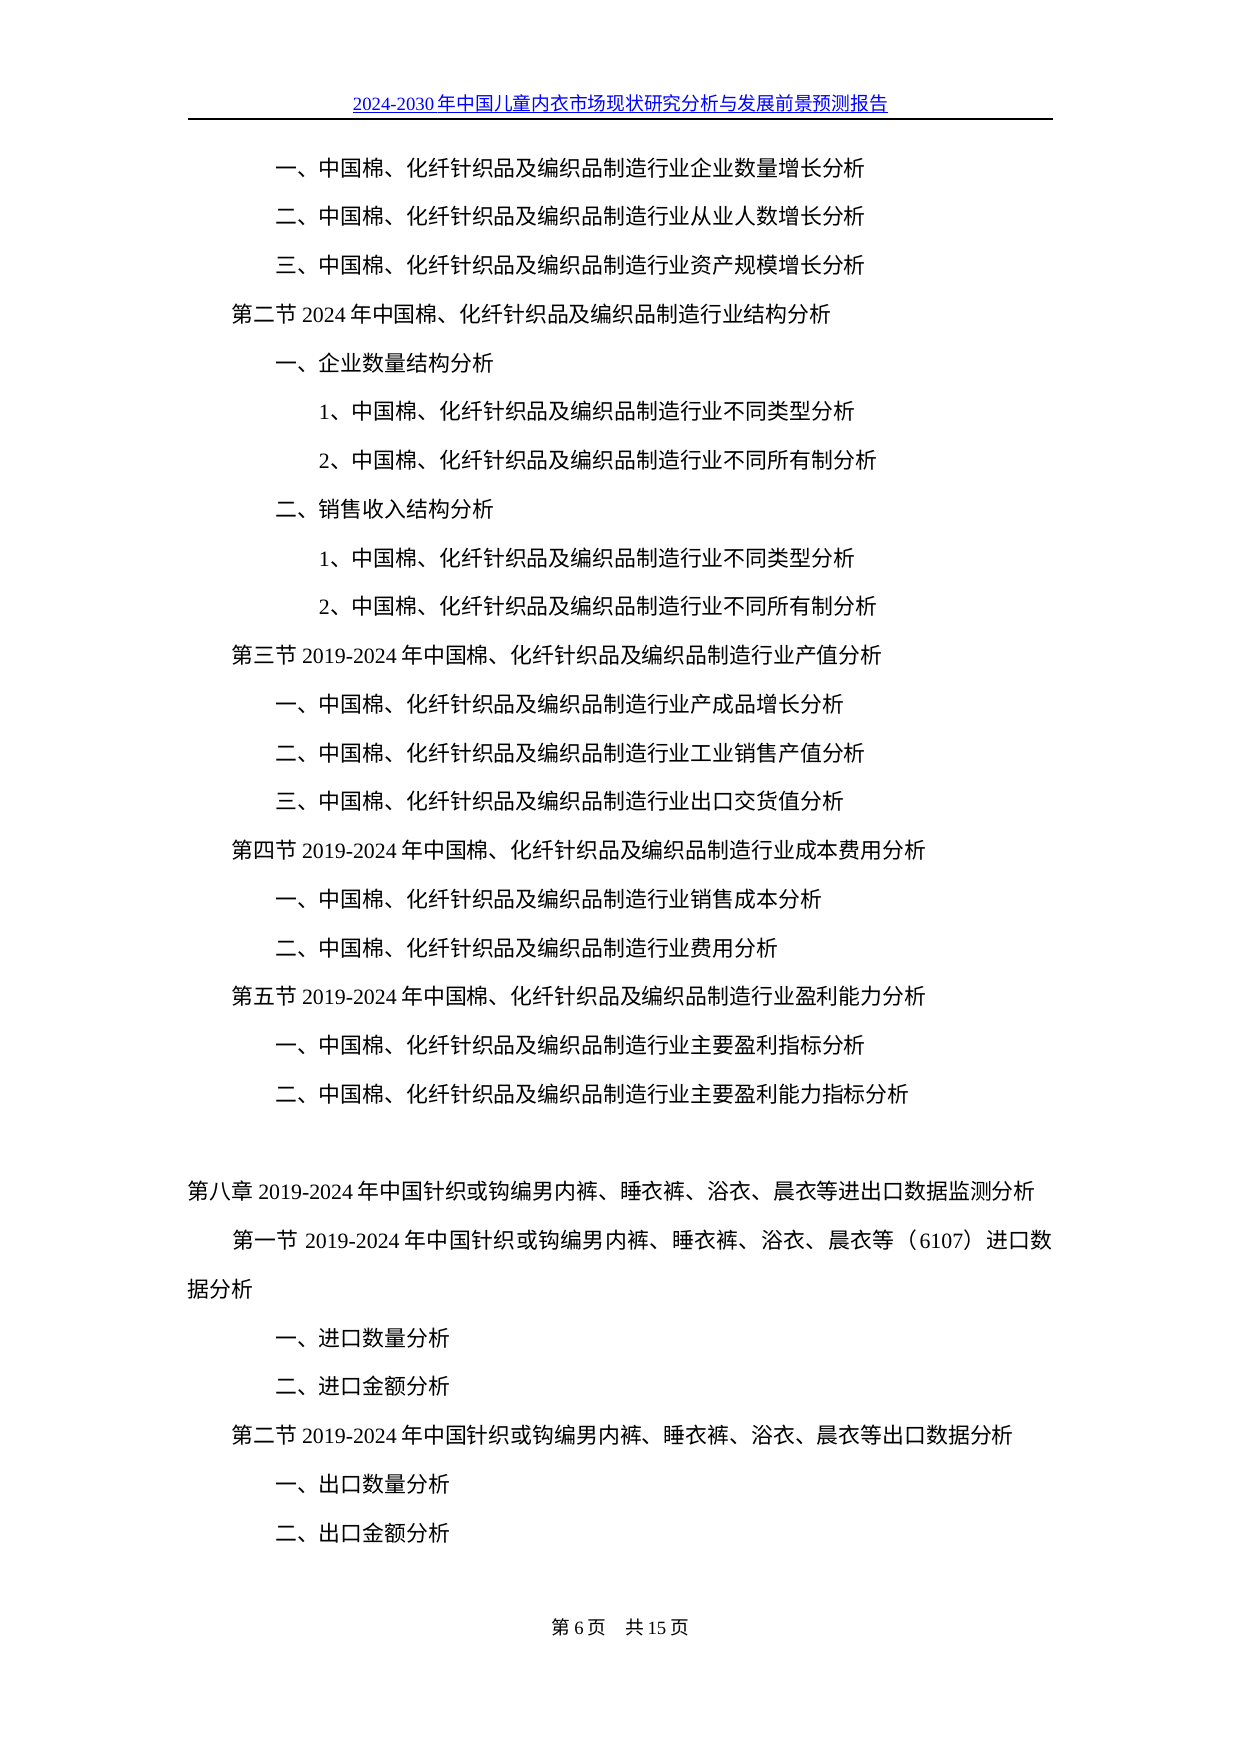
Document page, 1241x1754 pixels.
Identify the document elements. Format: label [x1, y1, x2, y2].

text [187, 150, 1053, 1548]
